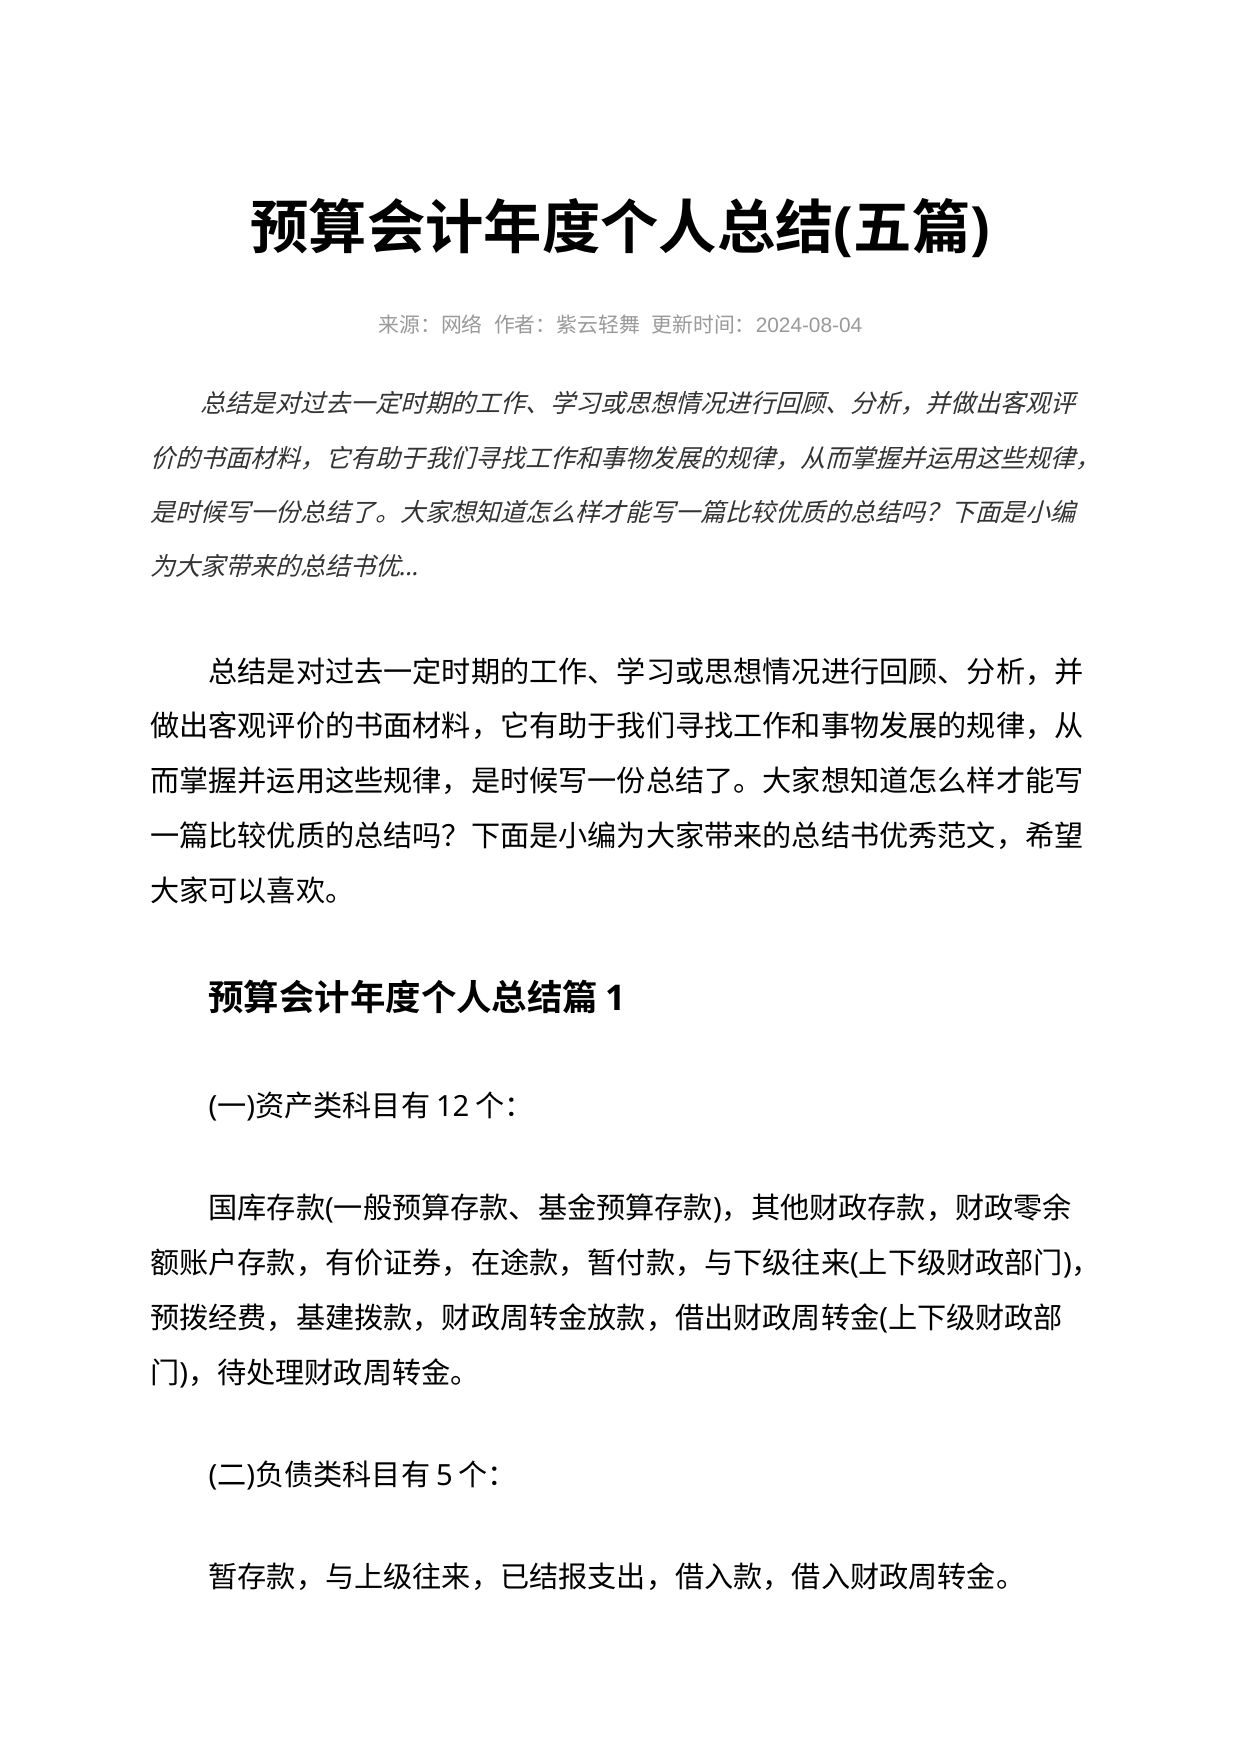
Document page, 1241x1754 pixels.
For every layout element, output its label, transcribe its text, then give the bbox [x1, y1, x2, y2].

text 总结是对过去一定时期的工作、学习或思想情况进行回顾、分析，并做出客观评价的书面材料，它有助于我们寻找工作和事物发展的规律，从而掌握并运用这些规律，是时候写一份总结了。大家想知道怎么样才能写一篇比较优质的总结吗？下面是小编为大家带来的总结书优秀范文，希望大家可以喜欢。 [150, 648, 1090, 910]
subtitle 预算会计年度个人总结(五篇) [150, 181, 1090, 266]
text 国库存款(一般预算存款、基金预算存款)，其他财政存款，财政零余额账户存款，有价证券，在途款，暂付款，与下级往来(上下级财政部门)，预拨经费，基建拨款，财政周转金放款，借出财政周转金(上下级财政部门)，待处理财政周转金。 [150, 1185, 1090, 1392]
text 总结是对过去一定时期的工作、学习或思想情况进行回顾、分析，并做出客观评价的书面材料，它有助于我们寻找工作和事物发展的规律，从而掌握并运用这些规律，是时候写一份总结了。大家想知道怎么样才能写一篇比较优质的总结吗？下面是小编为大家带来的总结书优... [150, 384, 1090, 583]
text (二)负债类科目有5个： [150, 1452, 1090, 1494]
text (一)资产类科目有12个： [150, 1083, 1090, 1125]
text 暂存款，与上级往来，已结报支出，借入款，借入财政周转金。 [150, 1554, 1090, 1596]
text 来源：网络 作者：紫云轻舞 更新时间：2024-08-04 [150, 313, 1090, 337]
text 预算会计年度个人总结篇1 [150, 969, 1090, 1021]
